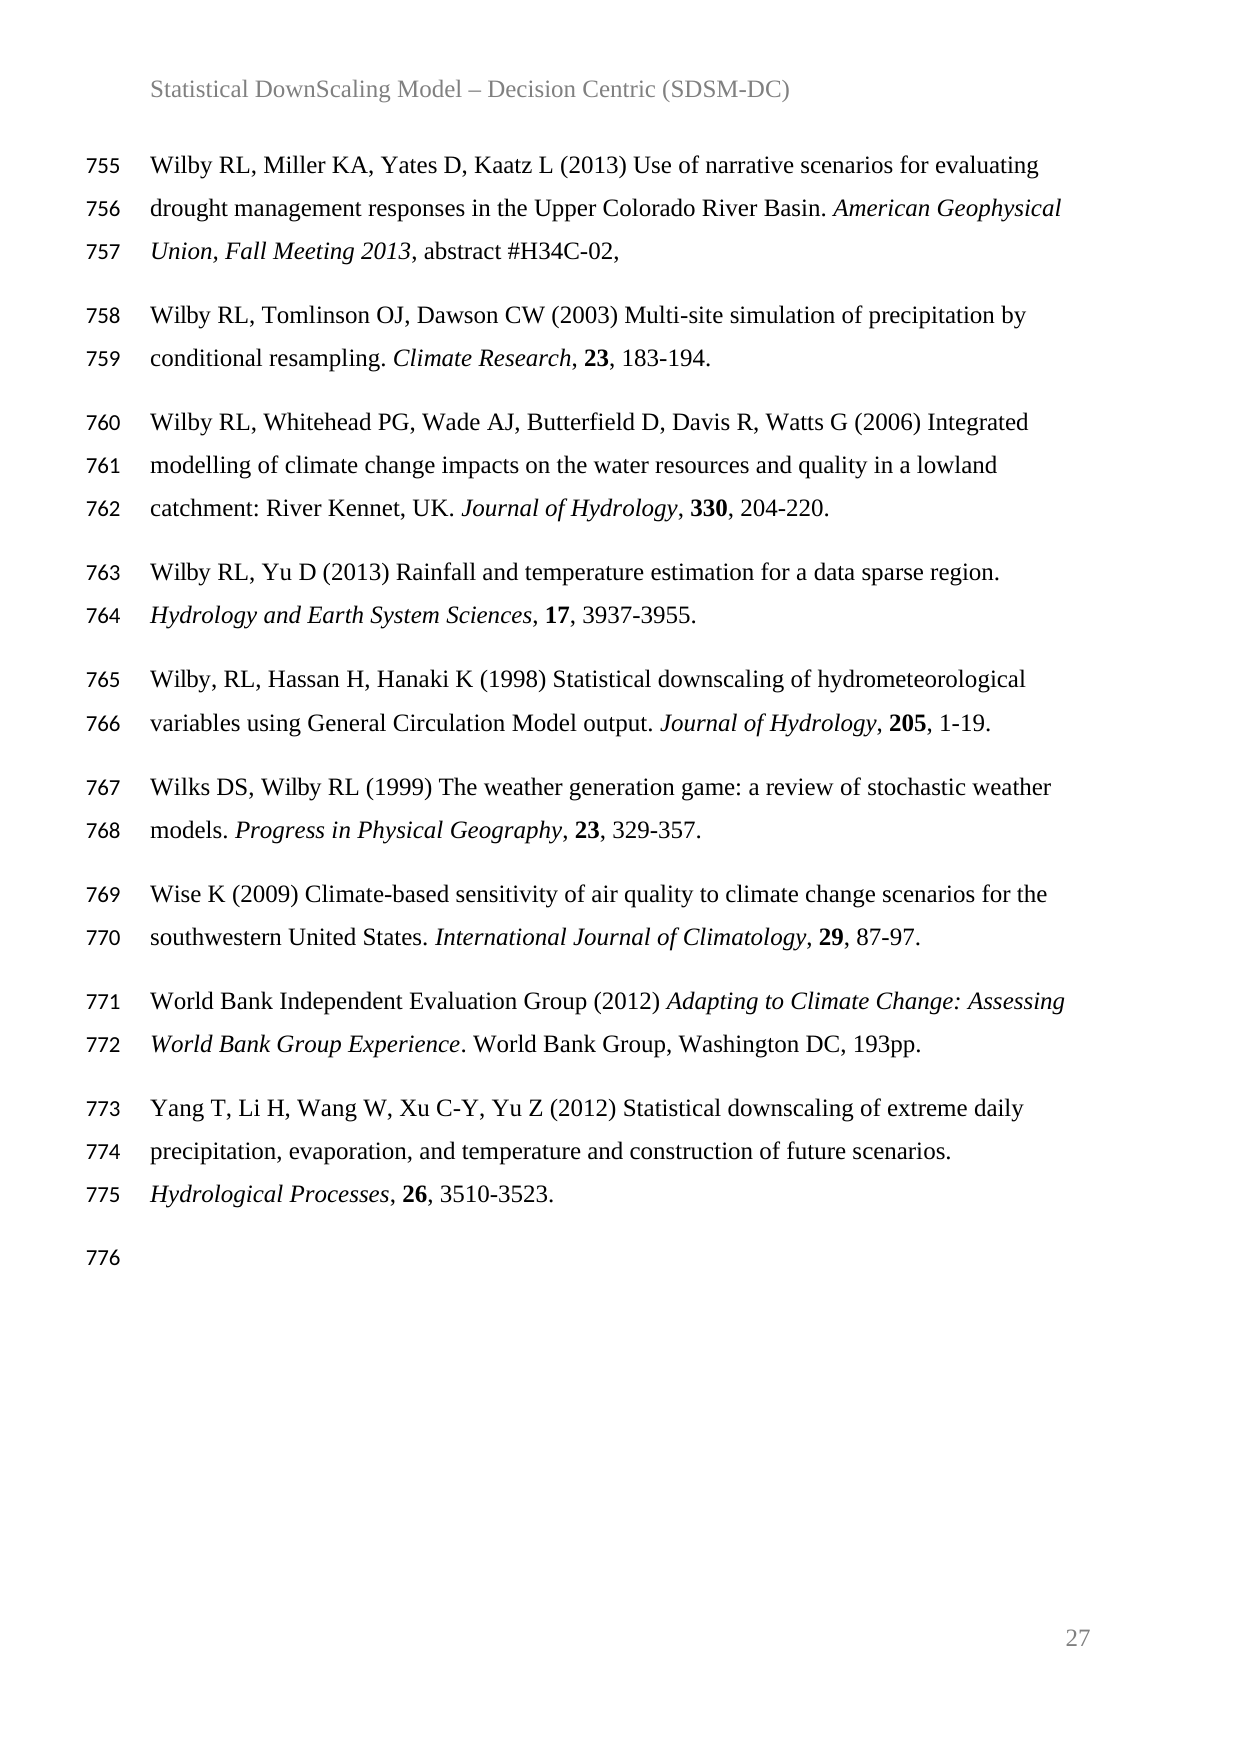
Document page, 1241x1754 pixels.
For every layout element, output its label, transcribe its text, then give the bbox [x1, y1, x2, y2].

text Wilby, RL, Hassan H, Hanaki K (1998) Statistical downscaling of hydrometeorological variables using General Circulation Model output. Journal of Hydrology, 205, 1-19. [150, 664, 1090, 736]
text Wilks DS, Wilby RL (1999) The weather generation game: a review of stochastic weather models. Progress in Physical Geography, 23, 329-357. [150, 772, 1090, 843]
text Wise K (2009) Climate-based sensitivity of air quality to climate change scenarios for the southwestern United States. International Journal of Climatology, 29, 87-97. [150, 879, 1090, 951]
text Wilby RL, Tomlinson OJ, Dawson CW (2003) Multi-site simulation of precipitation by conditional resampling. Climate Research, 23, 183-194. [150, 300, 1090, 372]
text Wilby RL, Yu D (2013) Rainfall and temperature estimation for a data sparse region. Hydrology and Earth System Sciences, 17, 3937-3955. [150, 557, 1090, 629]
text Wilby RL, Miller KA, Yates D, Kaatz L (2013) Use of narrative scenarios for evaluating drought management responses in the Upper Colorado River Basin. American Geophysical Union, Fall Meeting 2013, abstract #H34C-02, [150, 150, 1090, 265]
text World Bank Independent Evaluation Group (2012) Adapting to Climate Change: Assessing World Bank Group Experience. World Bank Group, Washington DC, 193pp. [150, 986, 1090, 1058]
text Wilby RL, Whitehead PG, Wade AJ, Butterfield D, Davis R, Watts G (2006) Integrated modelling of climate change impacts on the water resources and quality in a lowland catchment: River Kennet, UK. Journal of Hydrology, 330, 204-220. [150, 407, 1090, 522]
text Yang T, Li H, Wang W, Xu C-Y, Yu Z (2012) Statistical downscaling of extreme daily precipitation, evaporation, and temperature and construction of future scenarios. Hydrological Processes, 26, 3510-3523. [150, 1093, 1090, 1208]
